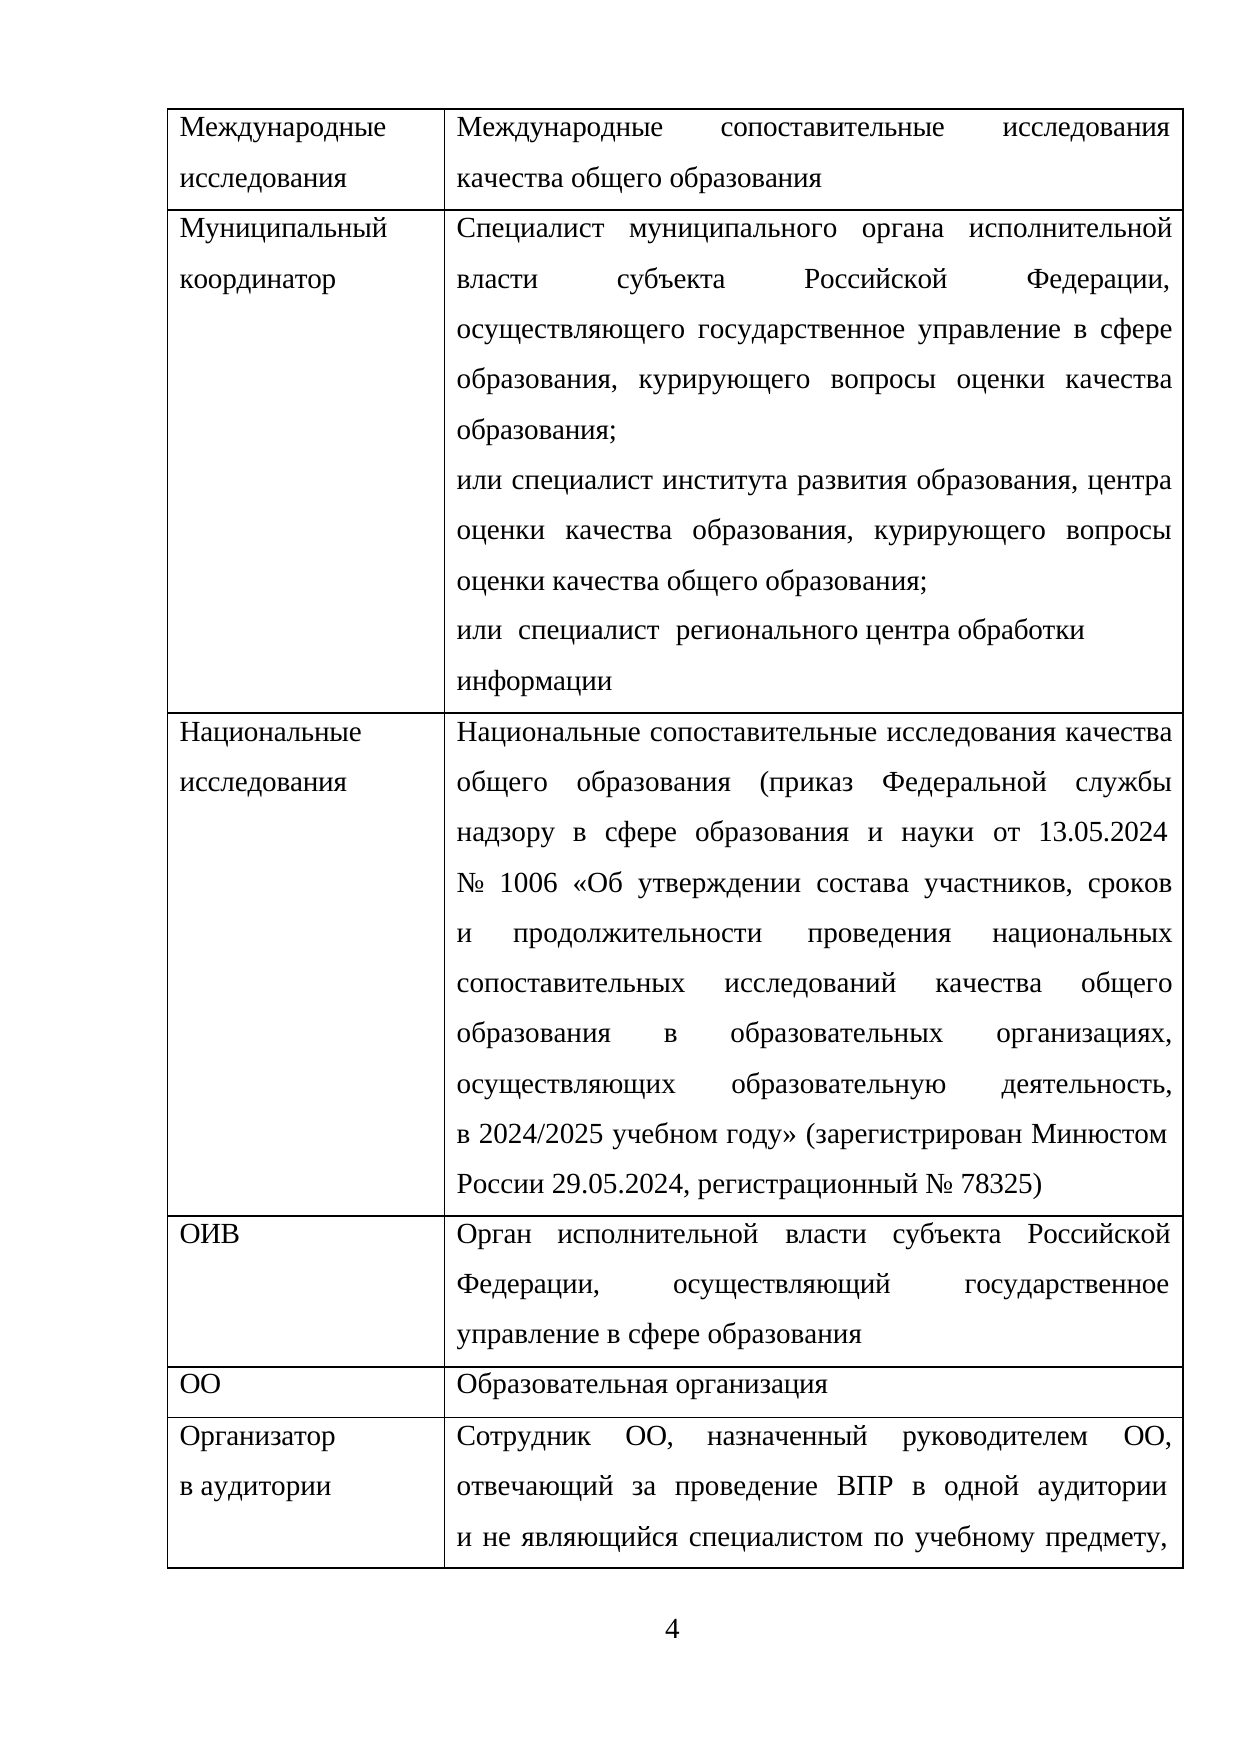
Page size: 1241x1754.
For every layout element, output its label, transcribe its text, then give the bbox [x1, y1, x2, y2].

table_cell Орган исполнительной власти субъекта Российской Федерации, осуществляющий государственное управление в сфере образования [445, 1217, 1182, 1366]
table_cell ОО [168, 1368, 444, 1416]
table_cell Национальные исследования [168, 714, 444, 1215]
table_header Международные исследования [168, 110, 444, 209]
table_cell Организатор в аудитории [168, 1418, 444, 1567]
table_cell Образовательная организация [445, 1368, 1182, 1416]
table_cell ОИВ [168, 1217, 444, 1366]
table_header Международные сопоставительные исследования качества общего образования [445, 110, 1182, 209]
table_cell Муниципальный координатор [168, 211, 444, 712]
table_cell Сотрудник ОО, назначенный руководителем ОО, отвечающий за проведение ВПР в одной аудитории и не являющийся специалистом по учебному предмету, [445, 1418, 1182, 1567]
table_cell Национальные сопоставительные исследования качества общего образования (приказ Федеральной службы надзору в сфере образования и науки от 13.05.2024 № 1006 «Об утверждении состава участников, сроков и продолжительности проведения национальных сопоставительных исследований качества общего образования в образовательных организациях, осуществляющих образовательную деятельность, в 2024/2025 учебном году» (зарегистрирован Минюстом России 29.05.2024, регистрационный № 78325) [445, 714, 1182, 1215]
table_cell Специалист муниципального органа исполнительной власти субъекта Российской Федерации, осуществляющего государственное управление в сфере образования, курирующего вопросы оценки качества образования; или специалист института развития образования, центра оценки качества образования, курирующего вопросы оценки качества общего образования; или специалист регионального центра обработки информации [445, 211, 1182, 712]
